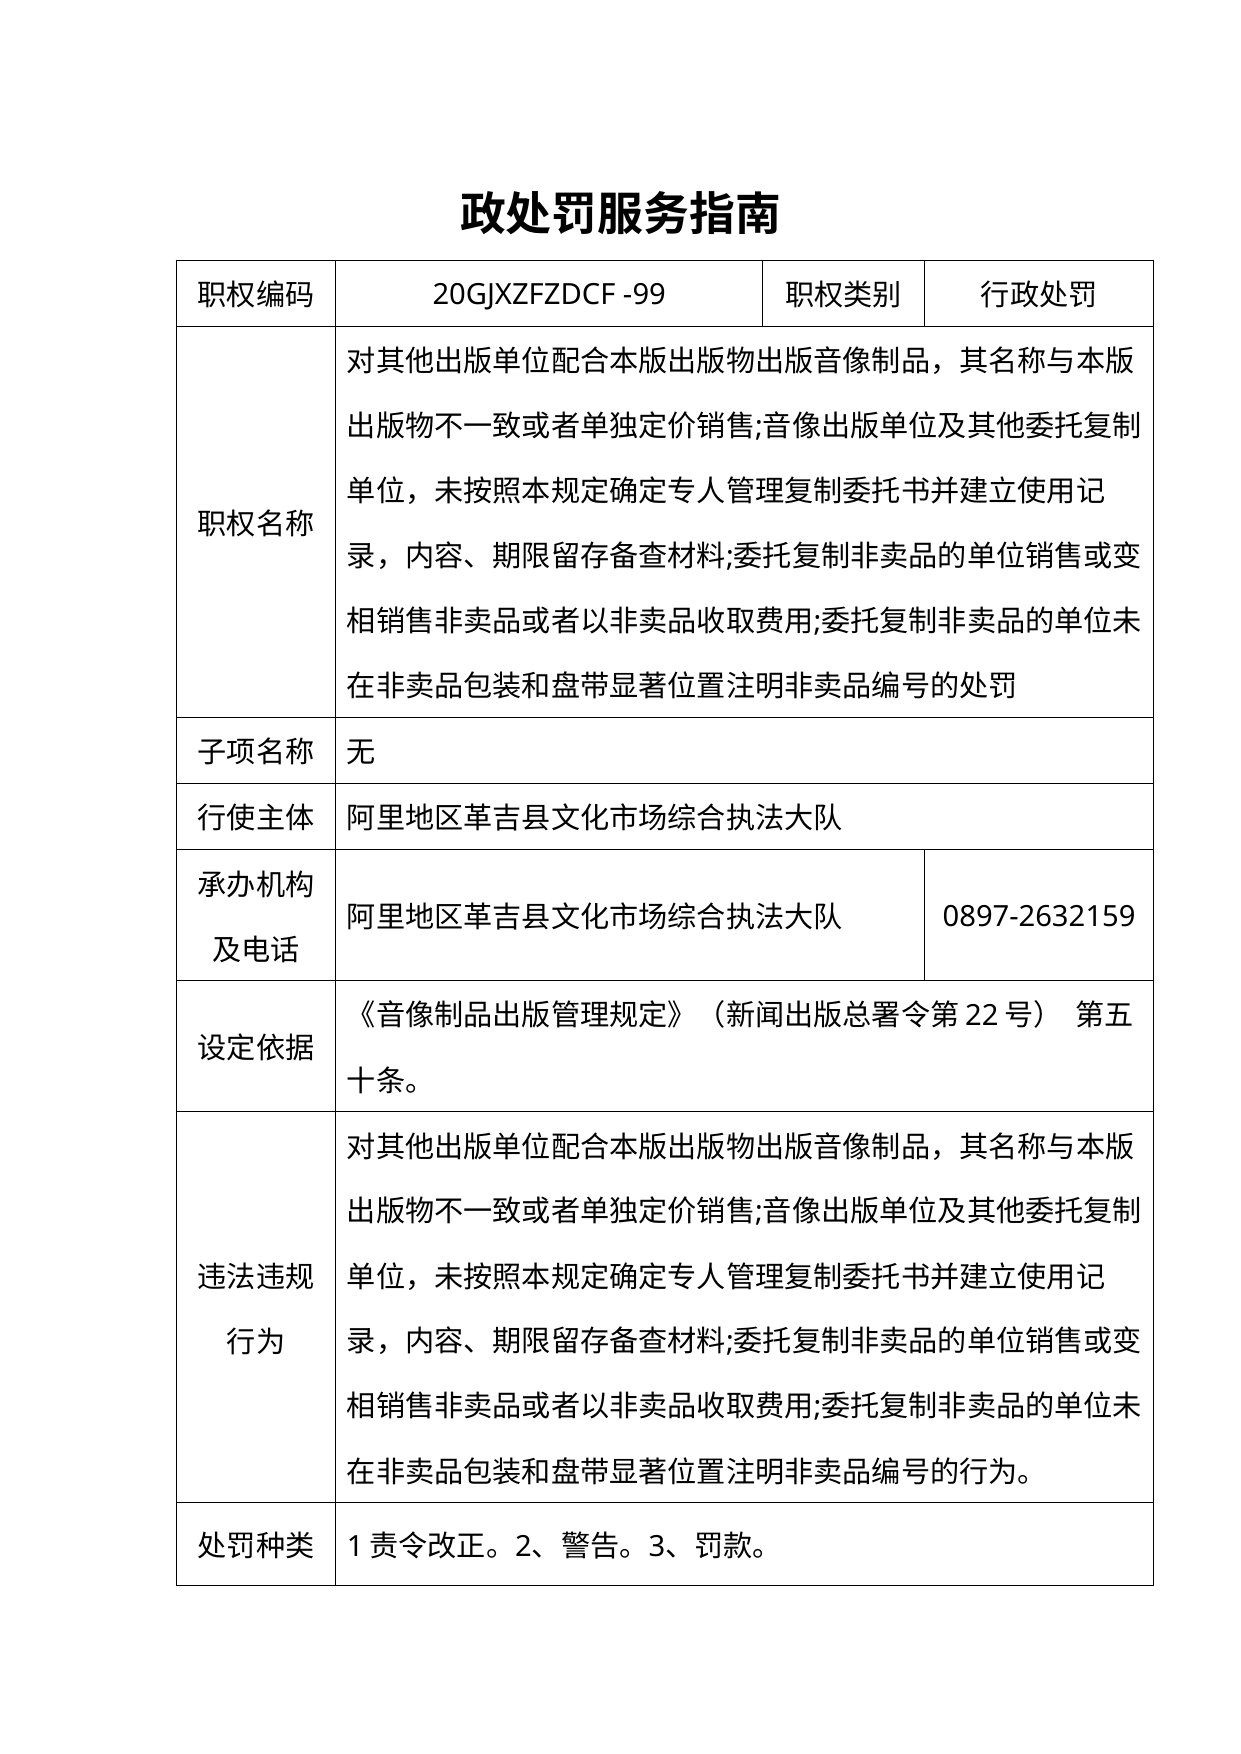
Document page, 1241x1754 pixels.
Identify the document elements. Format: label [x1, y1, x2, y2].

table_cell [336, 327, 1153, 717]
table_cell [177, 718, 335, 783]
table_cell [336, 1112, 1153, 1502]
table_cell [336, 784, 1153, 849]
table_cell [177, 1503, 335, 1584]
text [187, 162, 1053, 259]
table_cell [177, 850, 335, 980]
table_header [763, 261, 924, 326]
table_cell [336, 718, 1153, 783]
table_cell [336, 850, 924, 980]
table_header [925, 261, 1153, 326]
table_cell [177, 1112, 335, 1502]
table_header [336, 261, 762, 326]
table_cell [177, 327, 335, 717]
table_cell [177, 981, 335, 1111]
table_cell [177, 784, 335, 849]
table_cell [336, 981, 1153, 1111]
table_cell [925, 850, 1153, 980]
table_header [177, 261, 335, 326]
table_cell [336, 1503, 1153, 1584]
